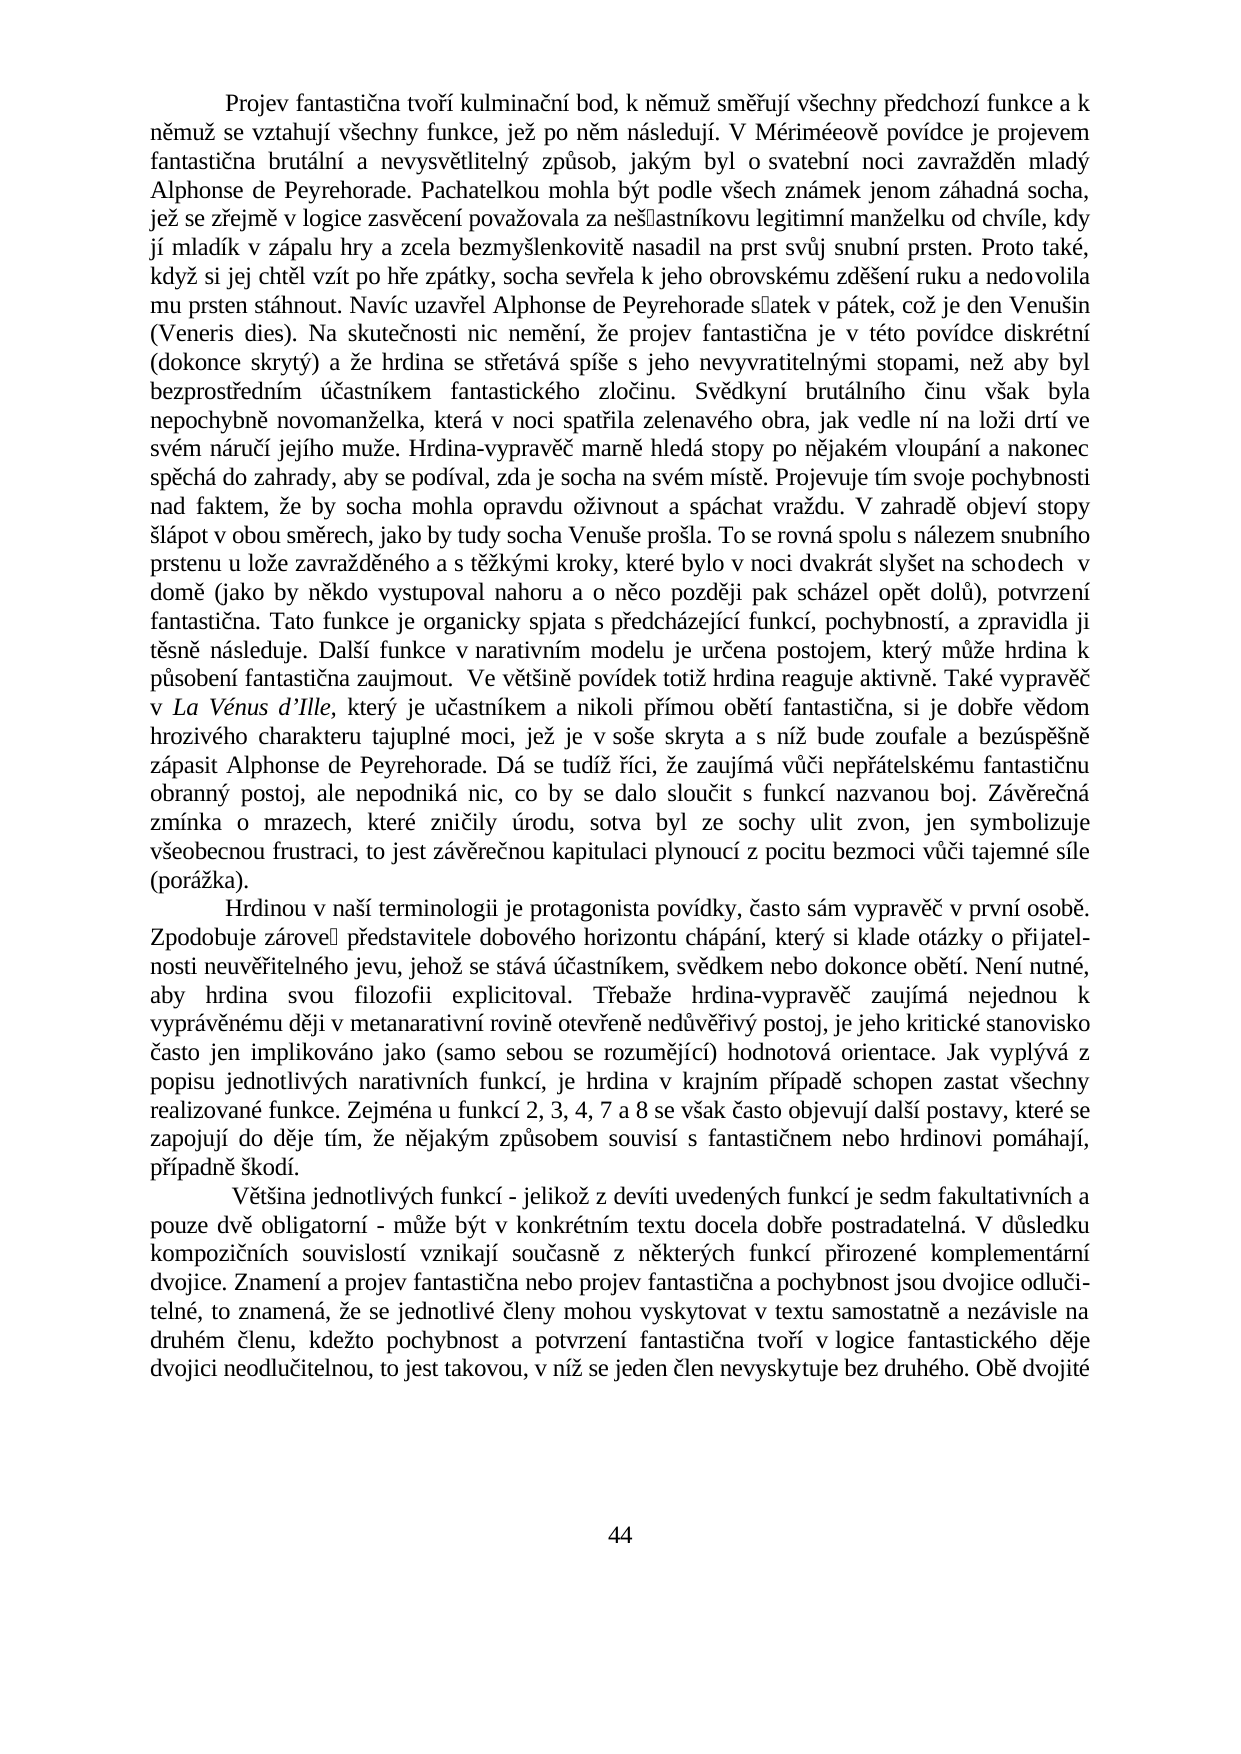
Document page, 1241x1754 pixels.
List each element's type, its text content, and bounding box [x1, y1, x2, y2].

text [150, 1181, 1090, 1382]
text Projev fantastična tvoří kulminační bod, k němuž směřují všechny předchozí funkce a k němuž se vztahují všechny funkce, jež po něm následují. V Mériméeově povídce je projevem fantastična brutální a nevysvětlitelný způsob, jakým byl o svatební noci zavražděn mladý Alphonse de Peyrehorade. Pachatelkou mohla být podle všech známek jenom záhadná socha, jež se zřejmě v logice zasvěcení považovala za nešastníkovu legitimní manželku od chvíle, kdy jí mladík v zápalu hry a zcela bezmyšlenkovitě nasadil na prst svůj snubní prsten. Proto také, když si jej chtěl vzít po hře zpátky, socha sevřela k jeho obrovskému zděšení ruku a nedovolila mu prsten stáhnout. Navíc uzavřel Alphonse de Peyrehorade satek v pátek, což je den Venušin (Veneris dies). Na skutečnosti nic nemění, že projev fantastična je v této povídce diskrétní (dokonce skrytý) a že hrdina se střetává spíše s jeho nevyvratitelnými stopami, než aby byl bezprostředním účastníkem fantastického zločinu. Svědkyní brutálního činu však byla nepochybně novomanželka, která v noci spatřila zelenavého obra, jak vedle ní na loži drtí ve svém náručí jejího muže. Hrdina-vypravěč marně hledá stopy po nějakém vloupání a nakonec spěchá do zahrady, aby se podíval, zda je socha na svém místě. Projevuje tím svoje pochybnosti nad faktem, že by socha mohla opravdu oživnout a spáchat vraždu. V zahradě objeví stopy šlápot v obou směrech, jako by tudy socha Venuše prošla. To se rovná spolu s nálezem snubního prstenu u lože zavražděného a s těžkými kroky, které bylo v noci dvakrát slyšet na schodech v domě (jako by někdo vystupoval nahoru a o něco později pak scházel opět dolů), potvrzení fantastična. Tato funkce je organicky spjata s předcházející funkcí, pochybností, a zpravidla ji těsně následuje. Další funkce v narativním modelu je určena postojem, který může hrdina k působení fantastična zaujmout. Ve většině povídek totiž hrdina reaguje aktivně. Také vypravěč v La Vénus d’Ille, který je učastníkem a nikoli přímou obětí fantastična, si je dobře vědom hrozivého charakteru tajuplné moci, jež je v soše skryta a s níž bude zoufale a bezúspěšně zápasit Alphonse de Peyrehorade. Dá se tudíž říci, že zaujímá vůči nepřátelskému fantastičnu obranný postoj, ale nepodniká nic, co by se dalo sloučit s funkcí nazvanou boj. Závěrečná zmínka o mrazech, které zničily úrodu, sotva byl ze sochy ulit zvon, jen symbolizuje všeobecnou frustraci, to jest závěrečnou kapitulaci plynoucí z pocitu bezmoci vůči tajemné síle (porážka). [150, 88, 1090, 893]
text Hrdinou v naší terminologii je protagonista povídky, často sám vypravěč v první osobě. Zpodobuje zárove představitele dobového horizontu chápání, který si klade otázky o přijatelnosti neuvěřitelného jevu, jehož se stává účastníkem, svědkem nebo dokonce obětí. Není nutné, aby hrdina svou filozofii explicitoval. Třebaže hrdina-vypravěč zaujímá nejednou k vyprávěnému ději v metanarativní rovině otevřeně nedůvěřivý postoj, je jeho kritické stanovisko často jen implikováno jako (samo sebou se rozumějící) hodnotová orientace. Jak vyplývá z popisu jednotlivých narativních funkcí, je hrdina v krajním případě schopen zastat všechny realizované funkce. Zejména u funkcí 2, 3, 4, 7 a 8 se však často objevují další postavy, které se zapojují do děje tím, že nějakým způsobem souvisí s fantastičnem nebo hrdinovi pomáhají, případně škodí. [150, 893, 1090, 1181]
